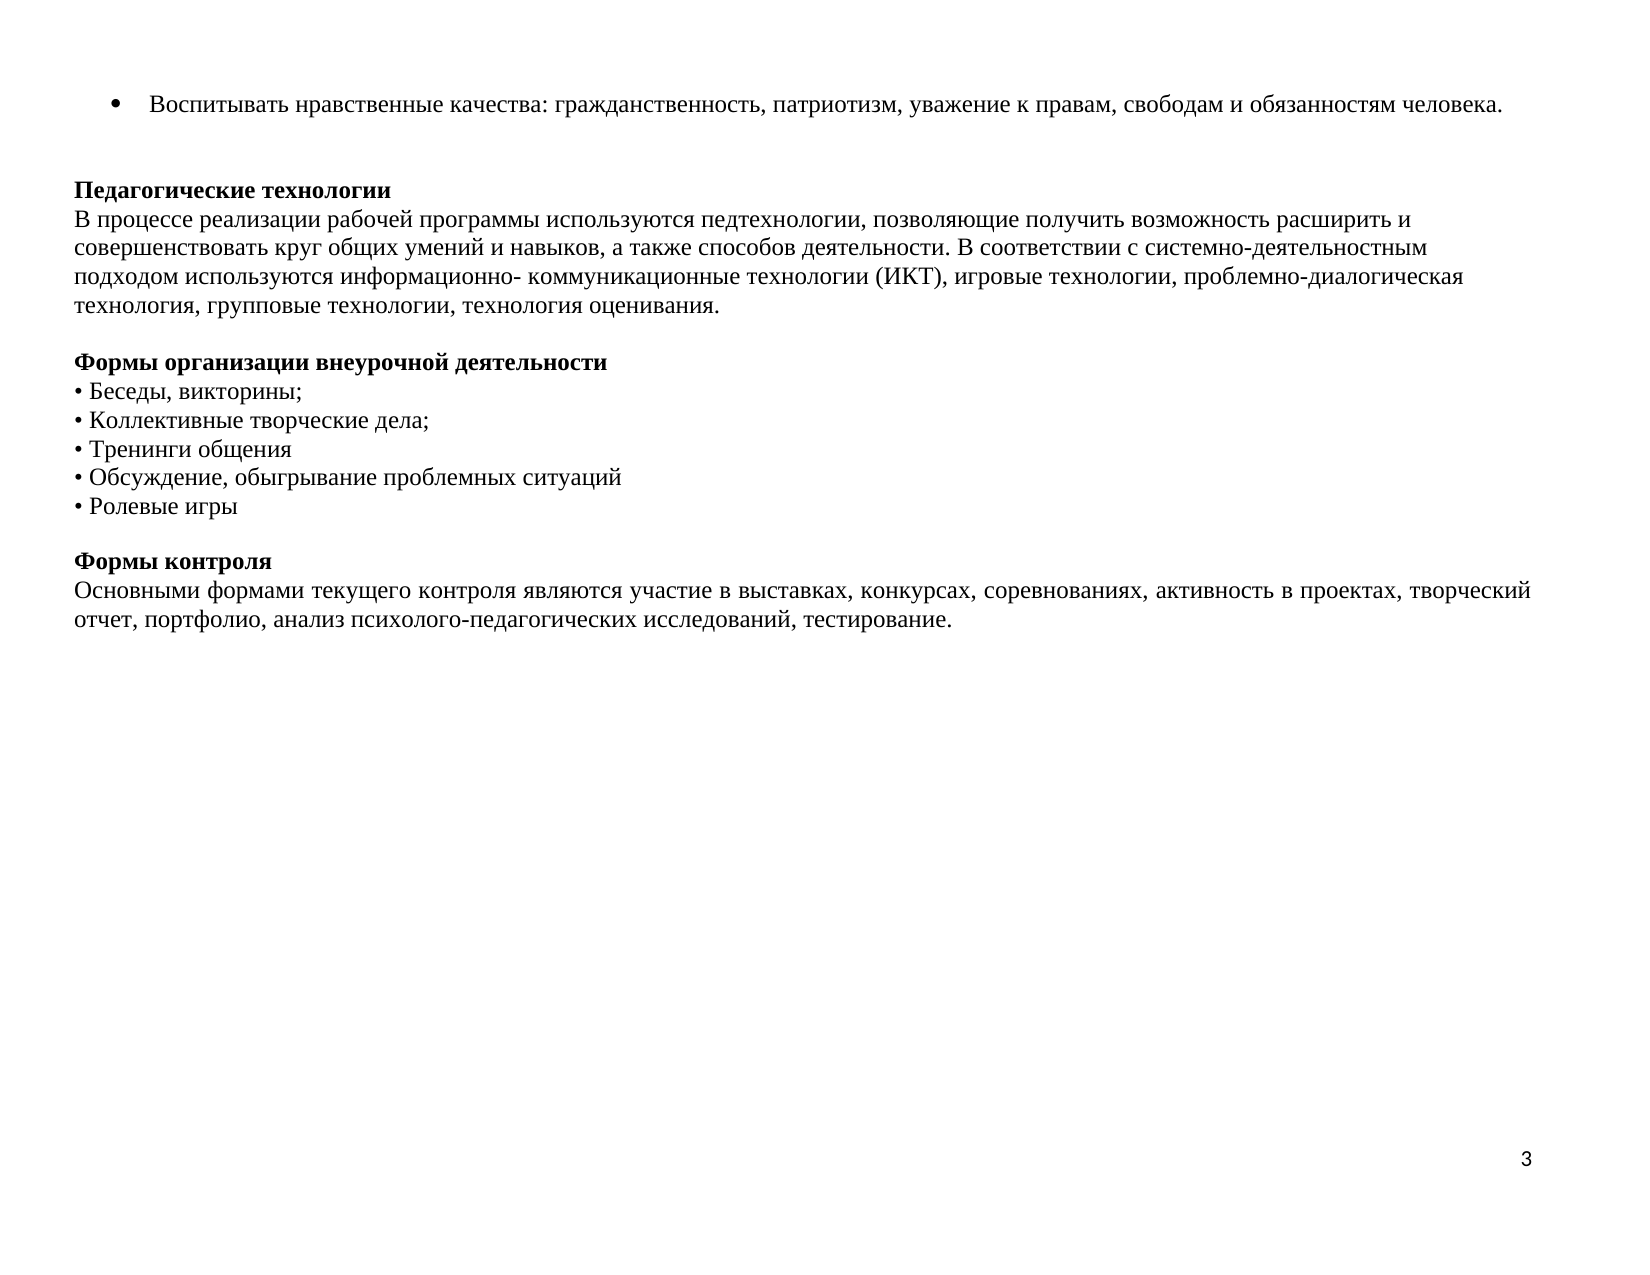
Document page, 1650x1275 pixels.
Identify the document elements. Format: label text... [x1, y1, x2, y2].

text Формы контроля [74, 546, 1532, 575]
text • Коллективные творческие дела; [74, 405, 1532, 434]
text Основными формами текущего контроля являются участие в выставках, конкурсах, соревнованиях, активность в проектах, творческий отчет, портфолио, анализ психолого-педагогических исследований, тестирование. [74, 575, 1532, 632]
text • Ролевые игры [74, 491, 1532, 520]
text Формы организации внеурочной деятельности [74, 347, 1532, 376]
text В процессе реализации рабочей программы используются педтехнологии, позволяющие получить возможность расширить и совершенствовать круг общих умений и навыков, а также способов деятельности. В соответствии с системно-деятельностным подходом используются информационно- коммуникационные технологии (ИКТ), игровые технологии, проблемно-диалогическая технология, групповые технологии, технология оценивания. [74, 204, 1532, 319]
text Педагогические технологии [74, 175, 1532, 204]
text • Обсуждение, обыгрывание проблемных ситуаций [74, 462, 1532, 491]
list Воспитывать нравственные качества: гражданственность, патриотизм, уважение к правам, свободам и обязанностям человека. [111, 89, 1532, 117]
text • Тренинги общения [74, 434, 1532, 462]
text • Беседы, викторины; [74, 376, 1532, 405]
